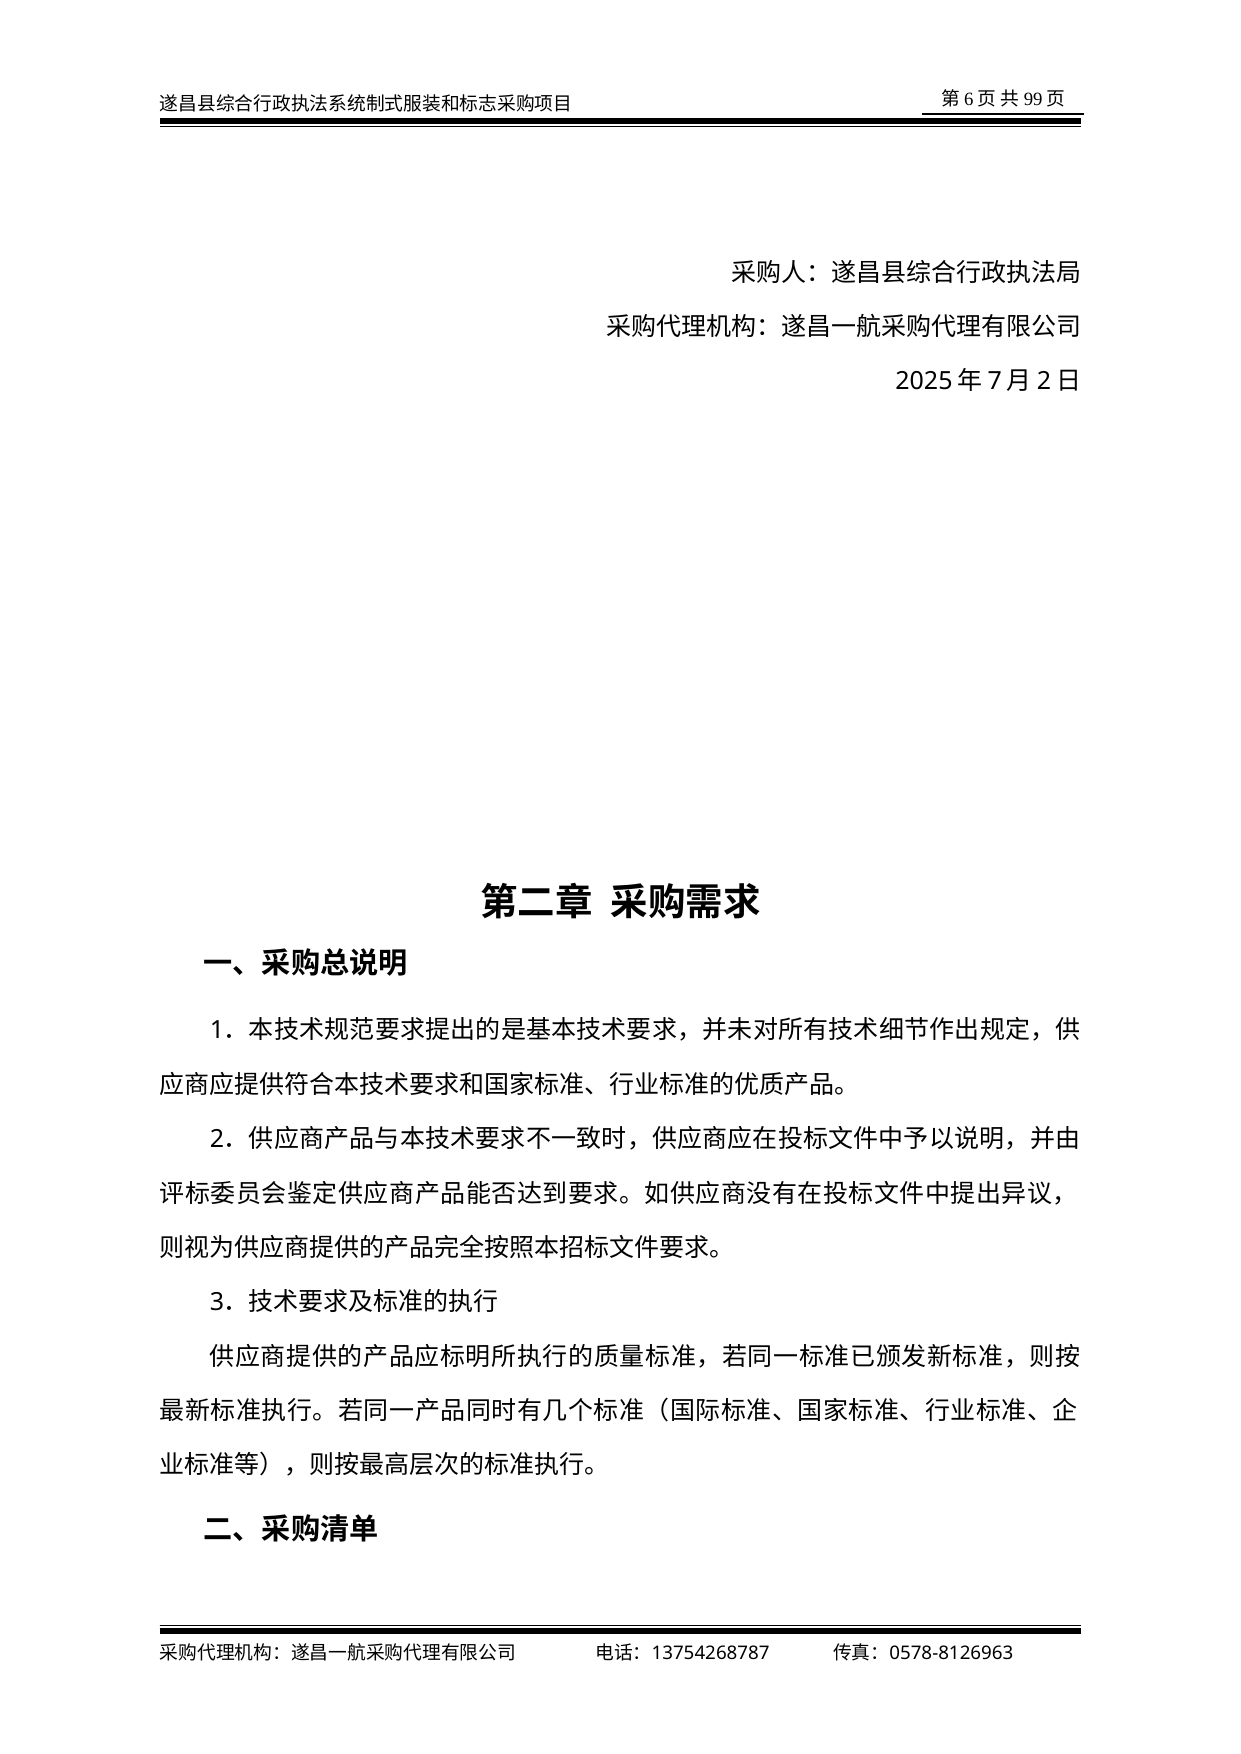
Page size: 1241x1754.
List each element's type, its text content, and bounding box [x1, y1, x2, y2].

list 采购总说明 [159, 940, 1081, 982]
text 供应商提供的产品应标明所执行的质量标准，若同一标准已颁发新标准，则按最新标准执行。若同一产品同时有几个标准（国际标准、国家标准、行业标准、企业标准等），则按最高层次的标准执行。 [159, 1336, 1081, 1481]
text 采购代理机构：遂昌一航采购代理有限公司 [159, 306, 1081, 343]
text 2025年7月2日 [159, 361, 1081, 397]
subtitle 采购需求 [159, 869, 1081, 927]
list 供应商产品与本技术要求不一致时，供应商应在投标文件中予以说明，并由评标委员会鉴定供应商产品能否达到要求。如供应商没有在投标文件中提出异议，则视为供应商提供的产品完全按照本招标文件要求。 [159, 1119, 1081, 1264]
list 技术要求及标准的执行 [159, 1282, 1081, 1318]
list 本技术规范要求提出的是基本技术要求，并未对所有技术细节作出规定，供应商应提供符合本技术要求和国家标准、行业标准的优质产品。 [159, 1010, 1081, 1101]
text 采购人：遂昌县综合行政执法局 [159, 252, 1081, 288]
list 采购清单 [159, 1506, 1081, 1548]
